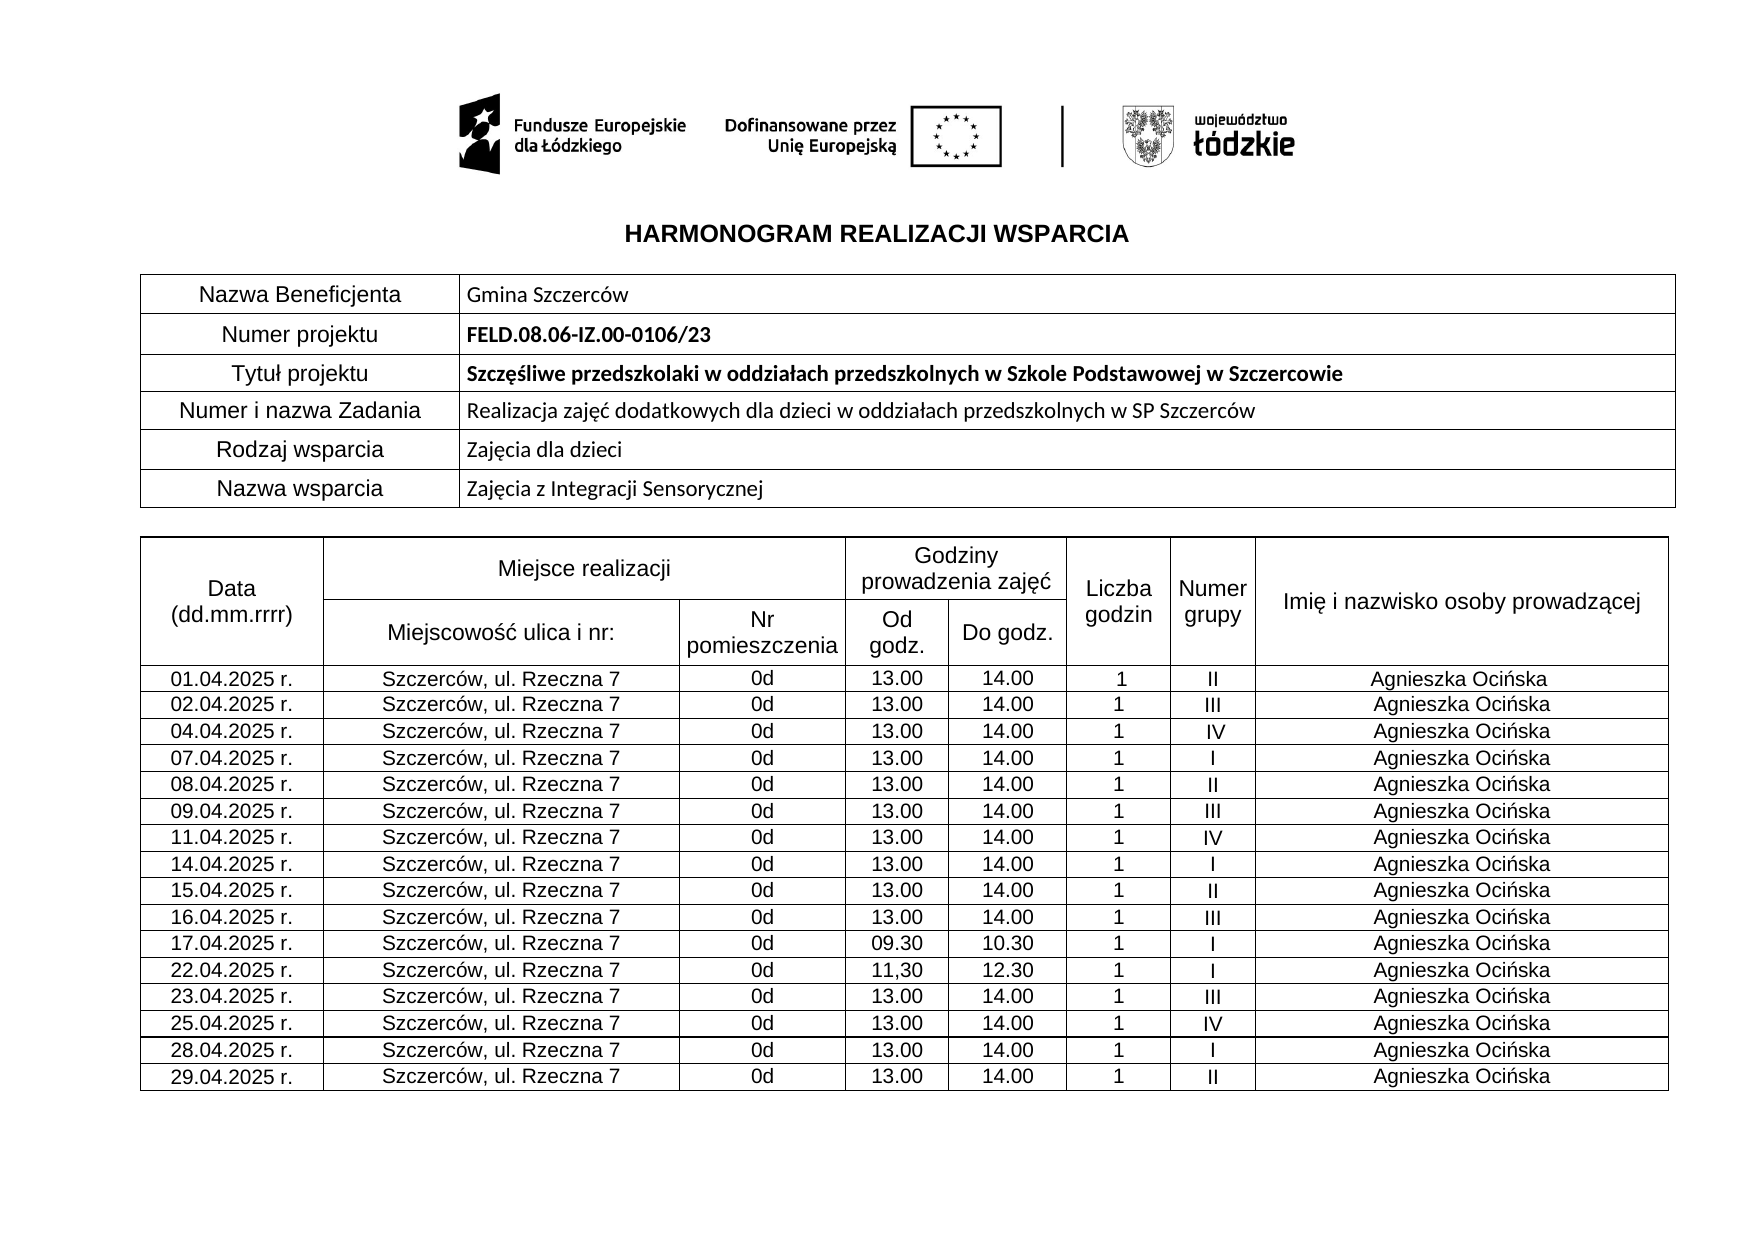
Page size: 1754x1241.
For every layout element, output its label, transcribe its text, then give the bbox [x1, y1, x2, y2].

table_cell 13.00 [846, 772, 948, 797]
table_cell 1 [1067, 799, 1170, 824]
table_header Data (dd.mm.rrrr) [141, 538, 323, 664]
table_cell Szczerców, ul. Rzeczna 7 [324, 692, 679, 718]
table_cell 13.00 [846, 666, 948, 691]
table_cell Szczerców, ul. Rzeczna 7 [324, 799, 679, 824]
table_cell 1 [1067, 666, 1170, 691]
table_cell 25.04.2025 r. [141, 1011, 323, 1036]
table_cell Agnieszka Ocińska [1256, 745, 1668, 771]
table_cell FELD.08.06-IZ.00-0106/23 [460, 314, 1675, 353]
table_cell 14.00 [949, 825, 1066, 851]
table_cell Szczerców, ul. Rzeczna 7 [324, 1011, 679, 1036]
table_cell 04.04.2025 r. [141, 719, 323, 744]
table_cell I [1171, 931, 1255, 957]
table_cell 14.00 [949, 1011, 1066, 1036]
table_cell Agnieszka Ocińska [1256, 984, 1668, 1010]
table_cell Agnieszka Ocińska [1256, 692, 1668, 718]
table_cell 14.00 [949, 1064, 1066, 1089]
table_cell 13.00 [846, 719, 948, 744]
table_cell III [1171, 905, 1255, 930]
table_cell I [1171, 745, 1255, 771]
table_cell 16.04.2025 r. [141, 905, 323, 930]
table_cell II [1171, 1064, 1255, 1089]
table_cell 13.00 [846, 1011, 948, 1036]
table_cell Szczerców, ul. Rzeczna 7 [324, 984, 679, 1010]
table_cell I [1171, 1038, 1255, 1063]
table_cell Miejscowość ulica i nr: [324, 600, 679, 664]
table_cell 0d [680, 931, 845, 957]
table_cell II [1171, 878, 1255, 904]
table_cell 14.00 [949, 745, 1066, 771]
table_cell 09.04.2025 r. [141, 799, 323, 824]
table_cell 1 [1067, 825, 1170, 851]
table_cell 08.04.2025 r. [141, 772, 323, 797]
table_cell 11.04.2025 r. [141, 825, 323, 851]
table_cell Agnieszka Ocińska [1256, 878, 1668, 904]
table_cell 13.00 [846, 852, 948, 877]
table_cell 0d [680, 1064, 845, 1089]
table_cell Tytuł projektu [141, 355, 459, 391]
table_cell 1 [1067, 1011, 1170, 1036]
table_cell 14.00 [949, 799, 1066, 824]
table_cell 14.00 [949, 878, 1066, 904]
table_cell Agnieszka Ocińska [1256, 719, 1668, 744]
table_cell Szczerców, ul. Rzeczna 7 [324, 1038, 679, 1063]
table_header Liczba godzin [1067, 538, 1170, 664]
table_cell 14.00 [949, 1038, 1066, 1063]
table_cell I [1171, 852, 1255, 877]
table_cell 14.00 [949, 984, 1066, 1010]
table_cell Do godz. [949, 600, 1066, 664]
table_cell 14.00 [949, 905, 1066, 930]
table_cell 13.00 [846, 825, 948, 851]
table_cell Realizacja zajęć dodatkowych dla dzieci w oddziałach przedszkolnych w SP Szczerców [460, 392, 1675, 428]
table_cell III [1171, 984, 1255, 1010]
table_cell 1 [1067, 745, 1170, 771]
table_header Gmina Szczerców [460, 275, 1675, 313]
table_cell III [1171, 799, 1255, 824]
table_cell Szczerców, ul. Rzeczna 7 [324, 852, 679, 877]
table_cell Szczerców, ul. Rzeczna 7 [324, 1064, 679, 1089]
table_cell IV [1171, 1011, 1255, 1036]
table_cell Agnieszka Ocińska [1256, 1011, 1668, 1036]
table_header Nazwa Beneficjenta [141, 275, 459, 313]
table_cell 13.00 [846, 799, 948, 824]
table_cell 0d [680, 825, 845, 851]
table_cell IV [1171, 719, 1255, 744]
table_cell 12.30 [949, 958, 1066, 983]
table_cell 1 [1067, 958, 1170, 983]
table_cell 17.04.2025 r. [141, 931, 323, 957]
table_cell 13.00 [846, 1038, 948, 1063]
table_cell 11,30 [846, 958, 948, 983]
table_cell 0d [680, 666, 845, 691]
table_cell 0d [680, 852, 845, 877]
picture [439, 73, 1315, 194]
table_cell Nazwa wsparcia [141, 470, 459, 507]
table_cell Zajęcia z Integracji Sensorycznej [460, 470, 1675, 507]
table_header Godziny prowadzenia zajęć [846, 538, 1066, 599]
table_cell 29.04.2025 r. [141, 1064, 323, 1089]
table_cell 1 [1067, 719, 1170, 744]
table_cell 10.30 [949, 931, 1066, 957]
table_cell Szczęśliwe przedszkolaki w oddziałach przedszkolnych w Szkole Podstawowej w Szczercowie [460, 355, 1675, 391]
table_cell Agnieszka Ocińska [1256, 931, 1668, 957]
table_cell 13.00 [846, 692, 948, 718]
table_cell Agnieszka Ocińska [1256, 799, 1668, 824]
table_cell 1 [1067, 772, 1170, 797]
table_cell 0d [680, 905, 845, 930]
table_cell Agnieszka Ocińska [1256, 852, 1668, 877]
table_cell 07.04.2025 r. [141, 745, 323, 771]
table_cell 0d [680, 984, 845, 1010]
table_cell 13.00 [846, 1064, 948, 1089]
table_cell Agnieszka Ocińska [1256, 1064, 1668, 1089]
table_cell Agnieszka Ocińska [1256, 905, 1668, 930]
table_cell Od godz. [846, 600, 948, 664]
table_cell 0d [680, 1038, 845, 1063]
table_cell I [1171, 958, 1255, 983]
table_cell IV [1171, 825, 1255, 851]
table_cell 0d [680, 878, 845, 904]
table_cell 28.04.2025 r. [141, 1038, 323, 1063]
table_cell Zajęcia dla dzieci [460, 430, 1675, 469]
table_cell Szczerców, ul. Rzeczna 7 [324, 772, 679, 797]
table_cell 13.00 [846, 905, 948, 930]
table_cell Agnieszka Ocińska [1256, 1038, 1668, 1063]
table_header Imię i nazwisko osoby prowadzącej [1256, 538, 1668, 664]
table_cell 14.04.2025 r. [141, 852, 323, 877]
table_cell Szczerców, ul. Rzeczna 7 [324, 931, 679, 957]
table_cell 1 [1067, 1064, 1170, 1089]
table_cell 0d [680, 745, 845, 771]
table_cell Szczerców, ul. Rzeczna 7 [324, 958, 679, 983]
table_cell 0d [680, 958, 845, 983]
table_cell Rodzaj wsparcia [141, 430, 459, 469]
table_cell II [1171, 666, 1255, 691]
table_cell 0d [680, 1011, 845, 1036]
table_cell Szczerców, ul. Rzeczna 7 [324, 905, 679, 930]
table_cell 1 [1067, 878, 1170, 904]
table_cell Agnieszka Ocińska [1256, 825, 1668, 851]
table_cell Numer i nazwa Zadania [141, 392, 459, 428]
subtitle HARMONOGRAM REALIZACJI WSPARCIA [148, 219, 1606, 247]
table_cell 1 [1067, 852, 1170, 877]
table_cell III [1171, 692, 1255, 718]
table_cell Szczerców, ul. Rzeczna 7 [324, 878, 679, 904]
table_cell 0d [680, 692, 845, 718]
table_cell 1 [1067, 905, 1170, 930]
table_cell Szczerców, ul. Rzeczna 7 [324, 745, 679, 771]
table_cell Szczerców, ul. Rzeczna 7 [324, 666, 679, 691]
table_cell Agnieszka Ocińska [1256, 666, 1668, 691]
table_cell 0d [680, 799, 845, 824]
table_cell 14.00 [949, 666, 1066, 691]
table_cell 1 [1067, 1038, 1170, 1063]
table_cell 22.04.2025 r. [141, 958, 323, 983]
table_cell 0d [680, 772, 845, 797]
table_header Miejsce realizacji [324, 538, 845, 599]
table_cell 14.00 [949, 852, 1066, 877]
table_cell 02.04.2025 r. [141, 692, 323, 718]
table_cell 13.00 [846, 878, 948, 904]
table_cell Numer projektu [141, 314, 459, 353]
table_cell 0d [680, 719, 845, 744]
table_cell 23.04.2025 r. [141, 984, 323, 1010]
table_cell Agnieszka Ocińska [1256, 958, 1668, 983]
table_cell 15.04.2025 r. [141, 878, 323, 904]
table_cell Agnieszka Ocińska [1256, 772, 1668, 797]
table_cell 13.00 [846, 745, 948, 771]
table_cell 14.00 [949, 692, 1066, 718]
table_cell 14.00 [949, 772, 1066, 797]
table_cell 01.04.2025 r. [141, 666, 323, 691]
table_cell Szczerców, ul. Rzeczna 7 [324, 719, 679, 744]
table_cell 14.00 [949, 719, 1066, 744]
table_cell 13.00 [846, 984, 948, 1010]
table_cell 1 [1067, 692, 1170, 718]
table_cell 09.30 [846, 931, 948, 957]
table_header Numer grupy [1171, 538, 1255, 664]
table_cell 1 [1067, 931, 1170, 957]
table_cell 1 [1067, 984, 1170, 1010]
table_cell II [1171, 772, 1255, 797]
table_cell Nr pomieszczenia [680, 600, 845, 664]
table_cell Szczerców, ul. Rzeczna 7 [324, 825, 679, 851]
